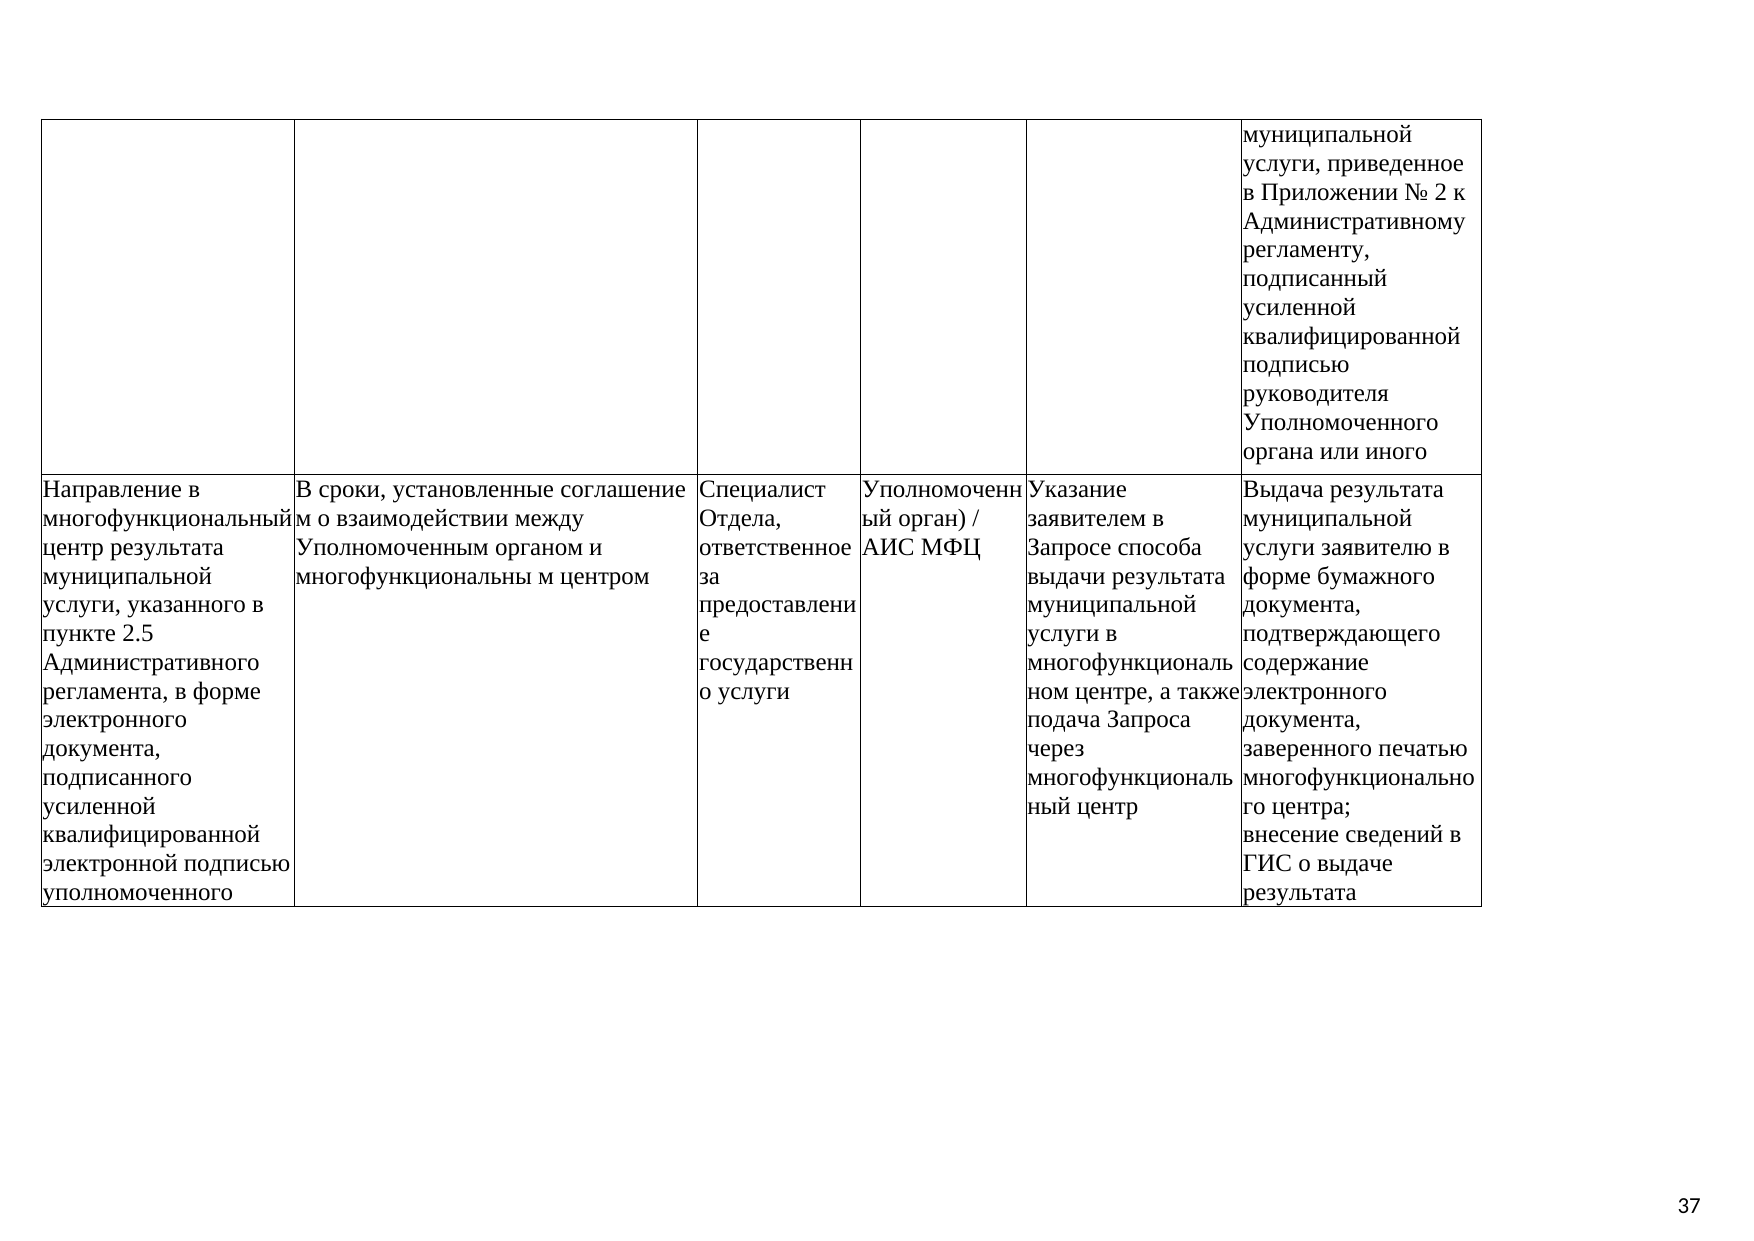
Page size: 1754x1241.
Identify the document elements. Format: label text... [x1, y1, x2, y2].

table_cell Специалист Отдела, ответственное за предоставление государственно услуги [698, 475, 860, 906]
table_cell Выдача результата муниципальной услуги заявителю в форме бумажного документа, подтверждающего содержание электронного документа, заверенного печатью многофункционального центра; внесение сведений в ГИС о выдаче результата муниципальной услуги [1242, 475, 1481, 906]
table_header [295, 120, 697, 473]
table_header [861, 120, 1026, 473]
table_header [698, 120, 860, 473]
table_cell Направление в многофункциональный центр результата муниципальной услуги, указанного в пункте 2.5 Административного регламента, в форме электронного документа, подписанного усиленной квалифицированной электронной подписью уполномоченного должностного лица Уполномоченного органа (в случае, если предусмотрено региональными соглашениями) [42, 475, 294, 906]
table_header муниципальной услуги, приведенное в Приложении № 2 к Административному регламенту, подписанный усиленной квалифицированной подписью руководителя Уполномоченного органа или иного уполномоченного им лица. [1242, 120, 1481, 473]
table_cell Указание заявителем в Запросе способа выдачи результата муниципальной услуги в многофункциональном центре, а также подача Запроса через многофункциональный центр [1027, 475, 1241, 906]
table_header [42, 120, 294, 473]
table_header [1027, 120, 1241, 473]
table_cell Уполномоченный орган) / АИС МФЦ [861, 475, 1026, 906]
table_cell В сроки, установленные соглашение м о взаимодействии между Уполномоченным органом и многофункциональны м центром [295, 475, 697, 906]
